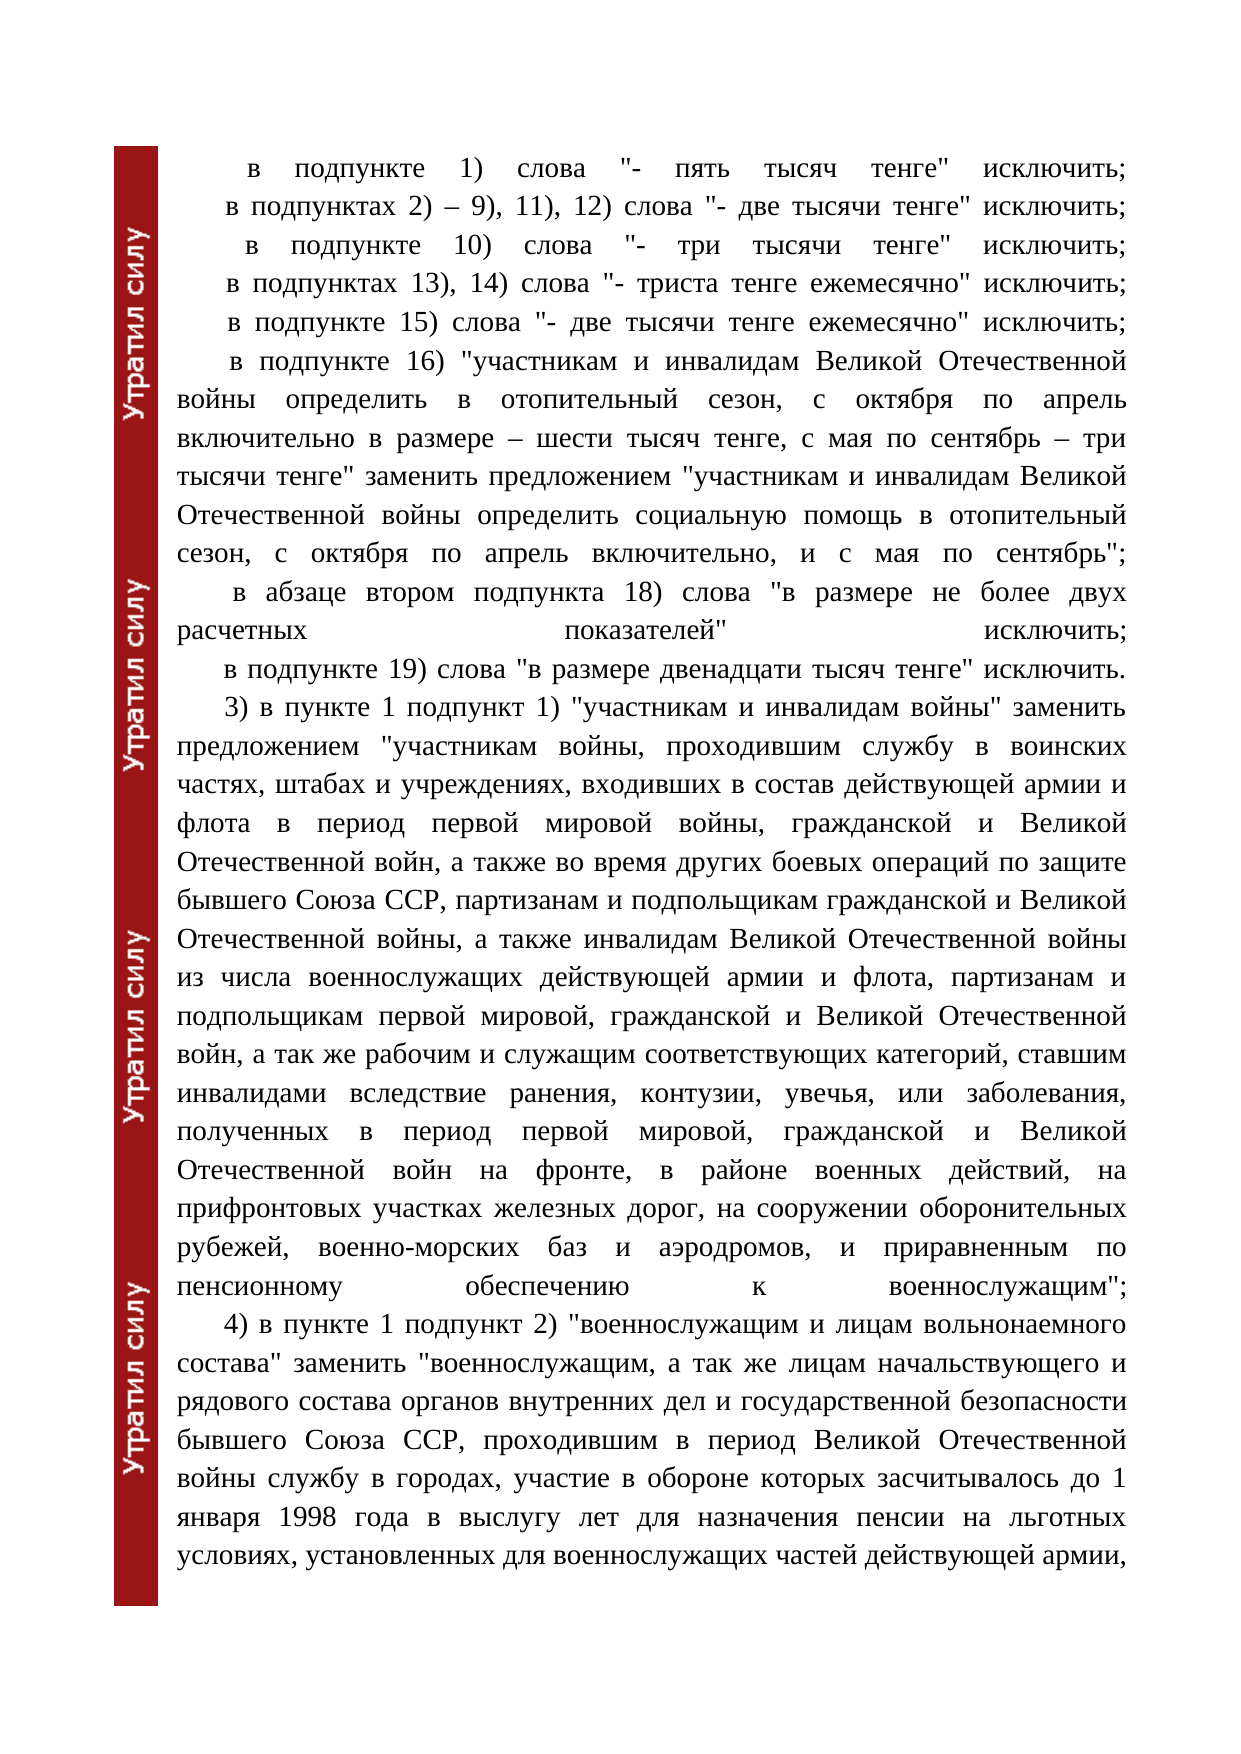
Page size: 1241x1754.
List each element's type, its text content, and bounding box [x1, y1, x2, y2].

picture [114, 146, 158, 150]
picture [114, 1571, 158, 1606]
